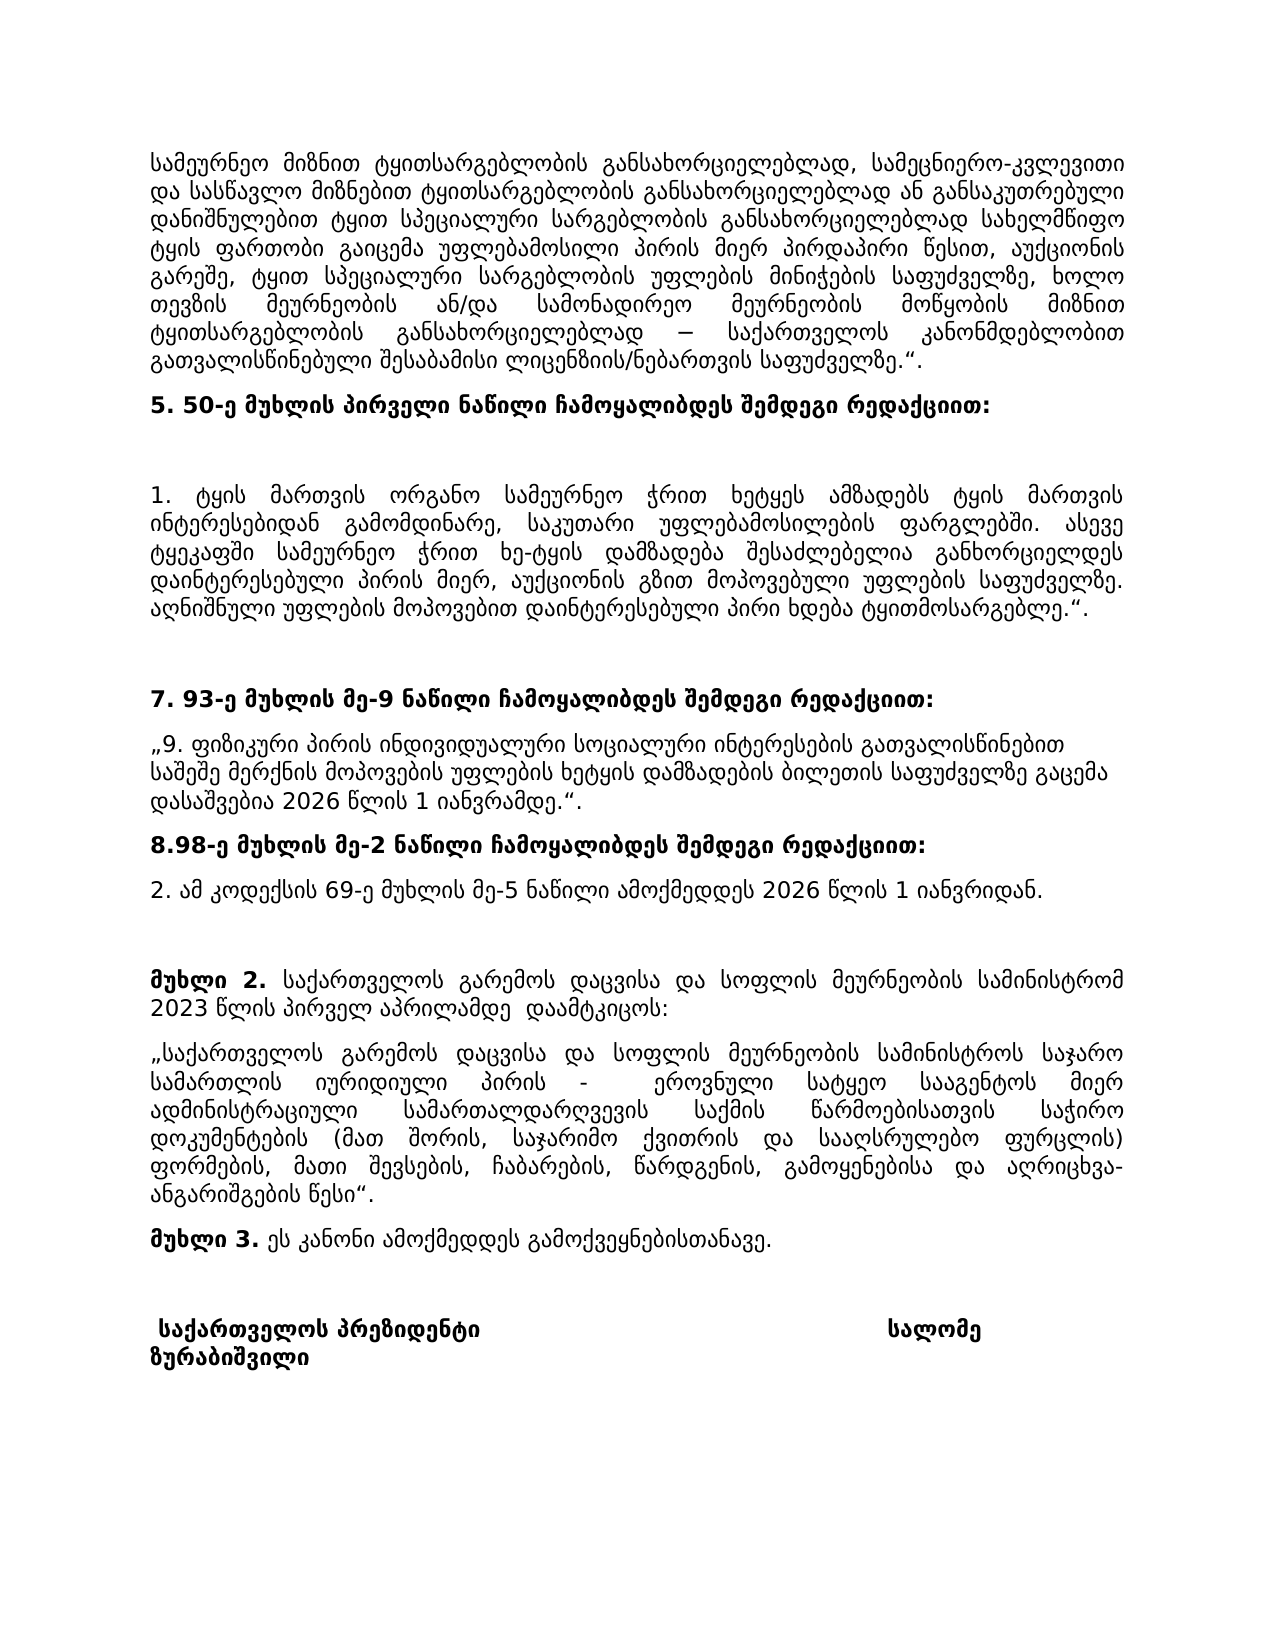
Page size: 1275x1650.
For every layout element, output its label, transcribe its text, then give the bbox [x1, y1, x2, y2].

text 7. 93-ე მუხლის მე-9 ნაწილი ჩამოყალიბდეს შემდეგი რედაქციით: [150, 686, 1125, 713]
text 5. 50-ე მუხლის პირველი ნაწილი ჩამოყალიბდეს შემდეგი რედაქციით: [150, 392, 1125, 419]
text 2. ამ კოდექსის 69-ე მუხლის მე-5 ნაწილი ამოქმედდეს 2026 წლის 1 იანვრიდან. [150, 878, 1125, 904]
text „9. ფიზიკური პირის ინდივიდუალური სოციალური ინტერესების გათვალისწინებით საშეშე მერქნის მოპოვების უფლების ხეტყის დამზადების ბილეთის საფუძველზე გაცემა დასაშვებია 2026 წლის 1 იანვრამდე.“. [150, 731, 1125, 814]
text „საქართველოს გარემოს დაცვისა და სოფლის მეურნეობის სამინისტროს საჯარო სამართლის იურიდიული პირის - ეროვნული სატყეო სააგენტოს მიერ ადმინისტრაციული სამართალდარღვევის საქმის წარმოებისათვის საჭირო დოკუმენტების (მათ შორის, საჯარიმო ქვითრის და სააღსრულებო ფურცლის) ფორმების, მათი შევსების, ჩაბარების, წარდგენის, გამოყენებისა და აღრიცხვა-ანგარიშგების წესი“. [150, 1041, 1125, 1208]
text 1. ტყის მართვის ორგანო სამეურნეო ჭრით ხეტყეს ამზადებს ტყის მართვის ინტერესებიდან გამომდინარე, საკუთარი უფლებამოსილების ფარგლებში. ასევე ტყეკაფში სამეურნეო ჭრით ხე-ტყის დამზადება შესაძლებელია განხორციელდეს დაინტერესებული პირის მიერ, აუქციონის გზით მოპოვებული უფლების საფუძველზე. აღნიშნული უფლების მოპოვებით დაინტერესებული პირი ხდება ტყითმოსარგებლე.“. [150, 482, 1125, 622]
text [150, 150, 1125, 374]
text საქართველოს პრეზიდენტი სალომე ზურაბიშვილი [150, 1316, 1125, 1371]
text მუხლი 2. საქართველოს გარემოს დაცვისა და სოფლის მეურნეობის სამინისტრომ 2023 წლის პირველ აპრილამდე დაამტკიცოს: [150, 967, 1125, 1022]
text მუხლი 3. ეს კანონი ამოქმედდეს გამოქვეყნებისთანავე. [150, 1227, 1125, 1253]
text 8.98-ე მუხლის მე-2 ნაწილი ჩამოყალიბდეს შემდეგი რედაქციით: [150, 833, 1125, 859]
